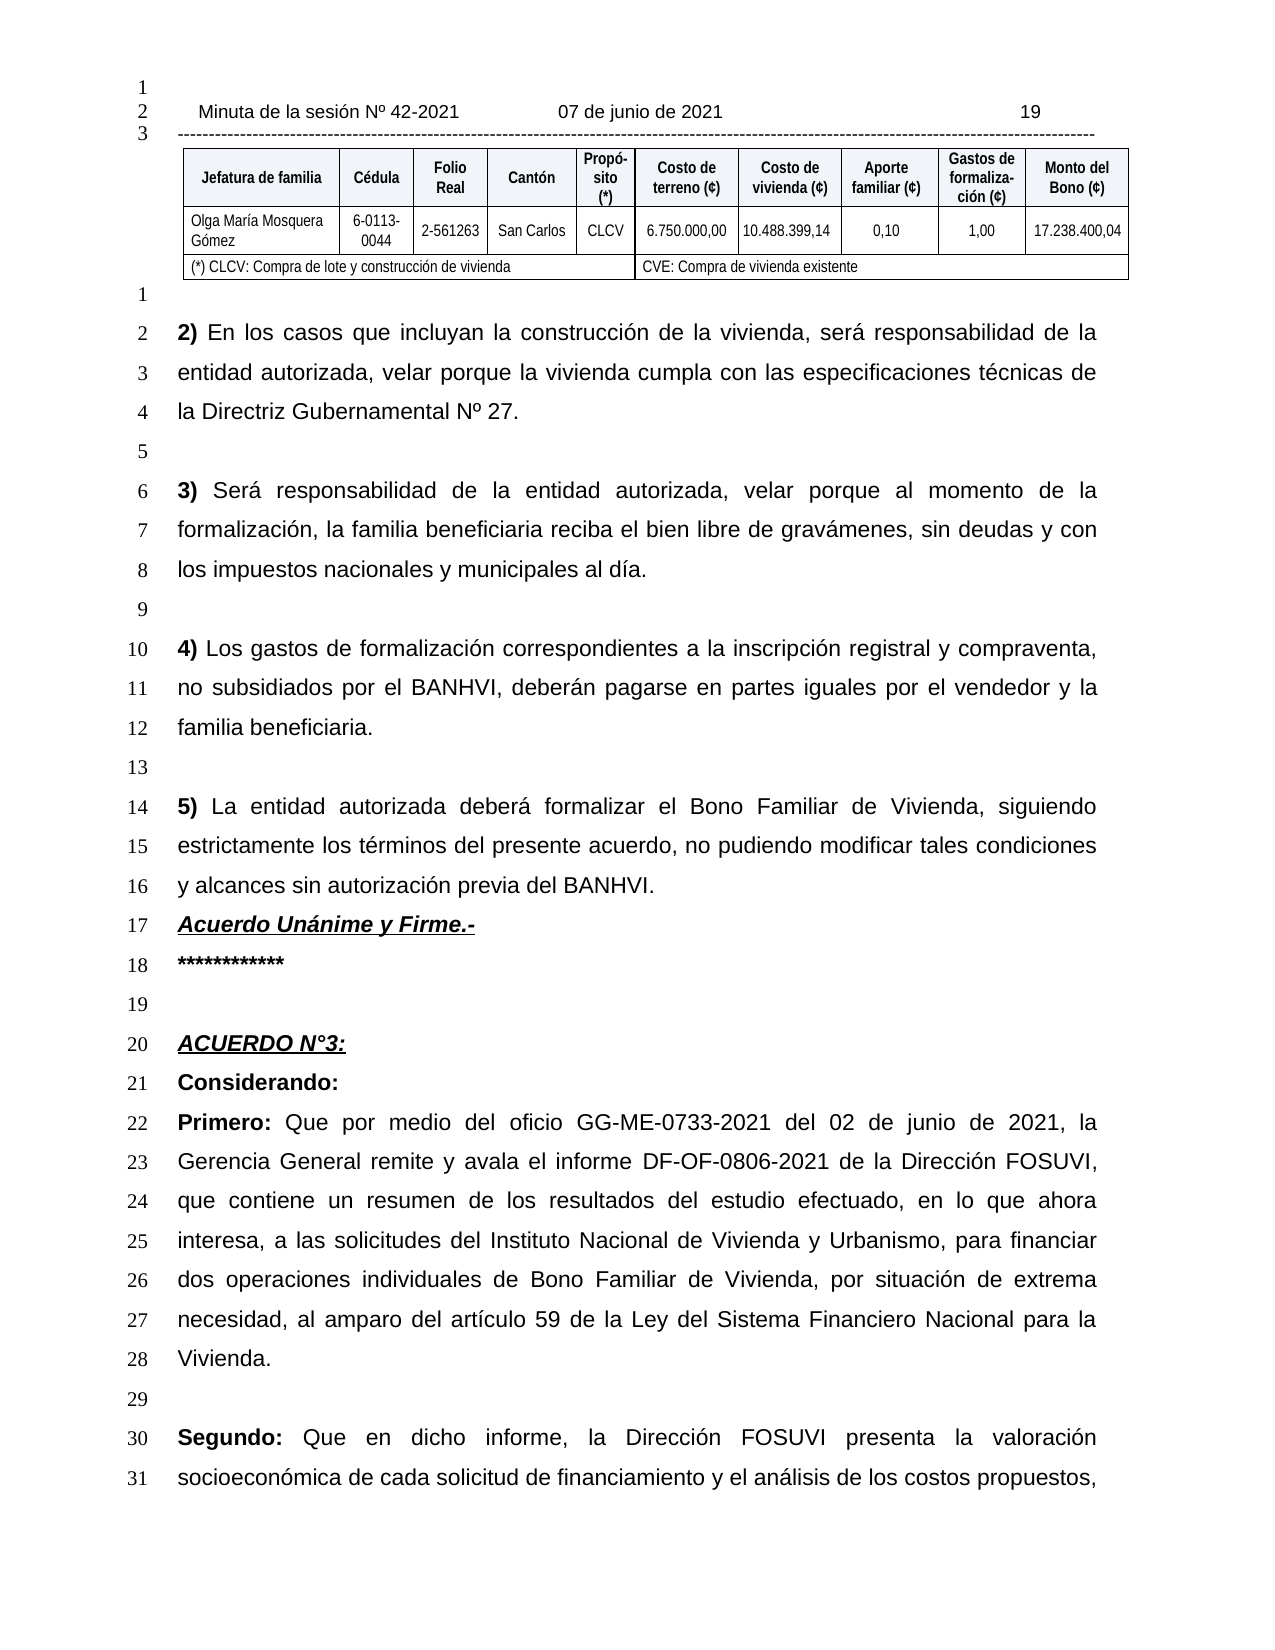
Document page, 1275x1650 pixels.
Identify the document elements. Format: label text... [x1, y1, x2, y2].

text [177, 1424, 1098, 1490]
table_cell CVE: Compra de vivienda existente [636, 255, 1128, 278]
table_cell Costo de vivienda (¢) [739, 149, 841, 206]
table_cell San Carlos [488, 207, 576, 253]
table_cell Cédula [340, 149, 413, 206]
text Considerando: [177, 1069, 1098, 1095]
text 4) Los gastos de formalización correspondientes a la inscripción registral y compraventa, no subsidiados por el BANHVI, deberán pagarse en partes iguales por el vendedor y la familia beneficiaria. [177, 635, 1098, 740]
table_cell 10.488.399,14 [739, 207, 841, 253]
table_cell Propó-sito (*) [577, 149, 634, 206]
text 2) En los casos que incluyan la construcción de la vivienda, será responsabilidad de la entidad autorizada, velar porque la vivienda cumpla con las especificaciones técnicas de la Directriz Gubernamental Nº 27. [177, 319, 1098, 424]
table_cell Costo de terreno (¢) [636, 149, 738, 206]
text 3) Será responsabilidad de la entidad autorizada, velar porque al momento de la formalización, la familia beneficiaria reciba el bien libre de gravámenes, sin deudas y con los impuestos nacionales y municipales al día. [177, 477, 1098, 582]
text 5) La entidad autorizada deberá formalizar el Bono Familiar de Vivienda, siguiendo estrictamente los términos del presente acuerdo, no pudiendo modificar tales condiciones y alcances sin autorización previa del BANHVI. [177, 793, 1098, 898]
table_cell 17.238.400,04 [1026, 207, 1128, 253]
text Primero: Que por medio del oficio GG-ME-0733-2021 del 02 de junio de 2021, la Gerencia General remite y avala el informe DF-OF-0806-2021 de la Dirección FOSUVI, que contiene un resumen de los resultados del estudio efectuado, en lo que ahora interesa, a las solicitudes del Instituto Nacional de Vivienda y Urbanismo, para financiar dos operaciones individuales de Bono Familiar de Vivienda, por situación de extrema necesidad, al amparo del artículo 59 de la Ley del Sistema Financiero Nacional para la Vivienda. [177, 1108, 1098, 1372]
table_cell (*) CLCV: Compra de lote y construcción de vivienda [184, 255, 634, 278]
table_cell 2-561263 [414, 207, 487, 253]
table_cell Olga María Mosquera Gómez [184, 207, 339, 253]
table_cell 6-0113-0044 [340, 207, 413, 253]
table_cell 1,00 [939, 207, 1025, 253]
text ************ [177, 951, 1098, 977]
table_cell CLCV [577, 207, 634, 253]
table_cell Cantón [488, 149, 576, 206]
table_cell 6.750.000,00 [636, 207, 738, 253]
table_cell Gastos de formaliza-ción (¢) [939, 149, 1025, 206]
subtitle Acuerdo Unánime y Firme.- [177, 911, 1098, 937]
table_cell 0,10 [842, 207, 938, 253]
table_cell Jefatura de familia [184, 149, 339, 206]
table_cell Aporte familiar (¢) [842, 149, 938, 206]
subtitle ACUERDO N°3: [177, 1029, 1098, 1056]
table_cell Monto del Bono (¢) [1026, 149, 1128, 206]
table_cell Folio Real [414, 149, 487, 206]
